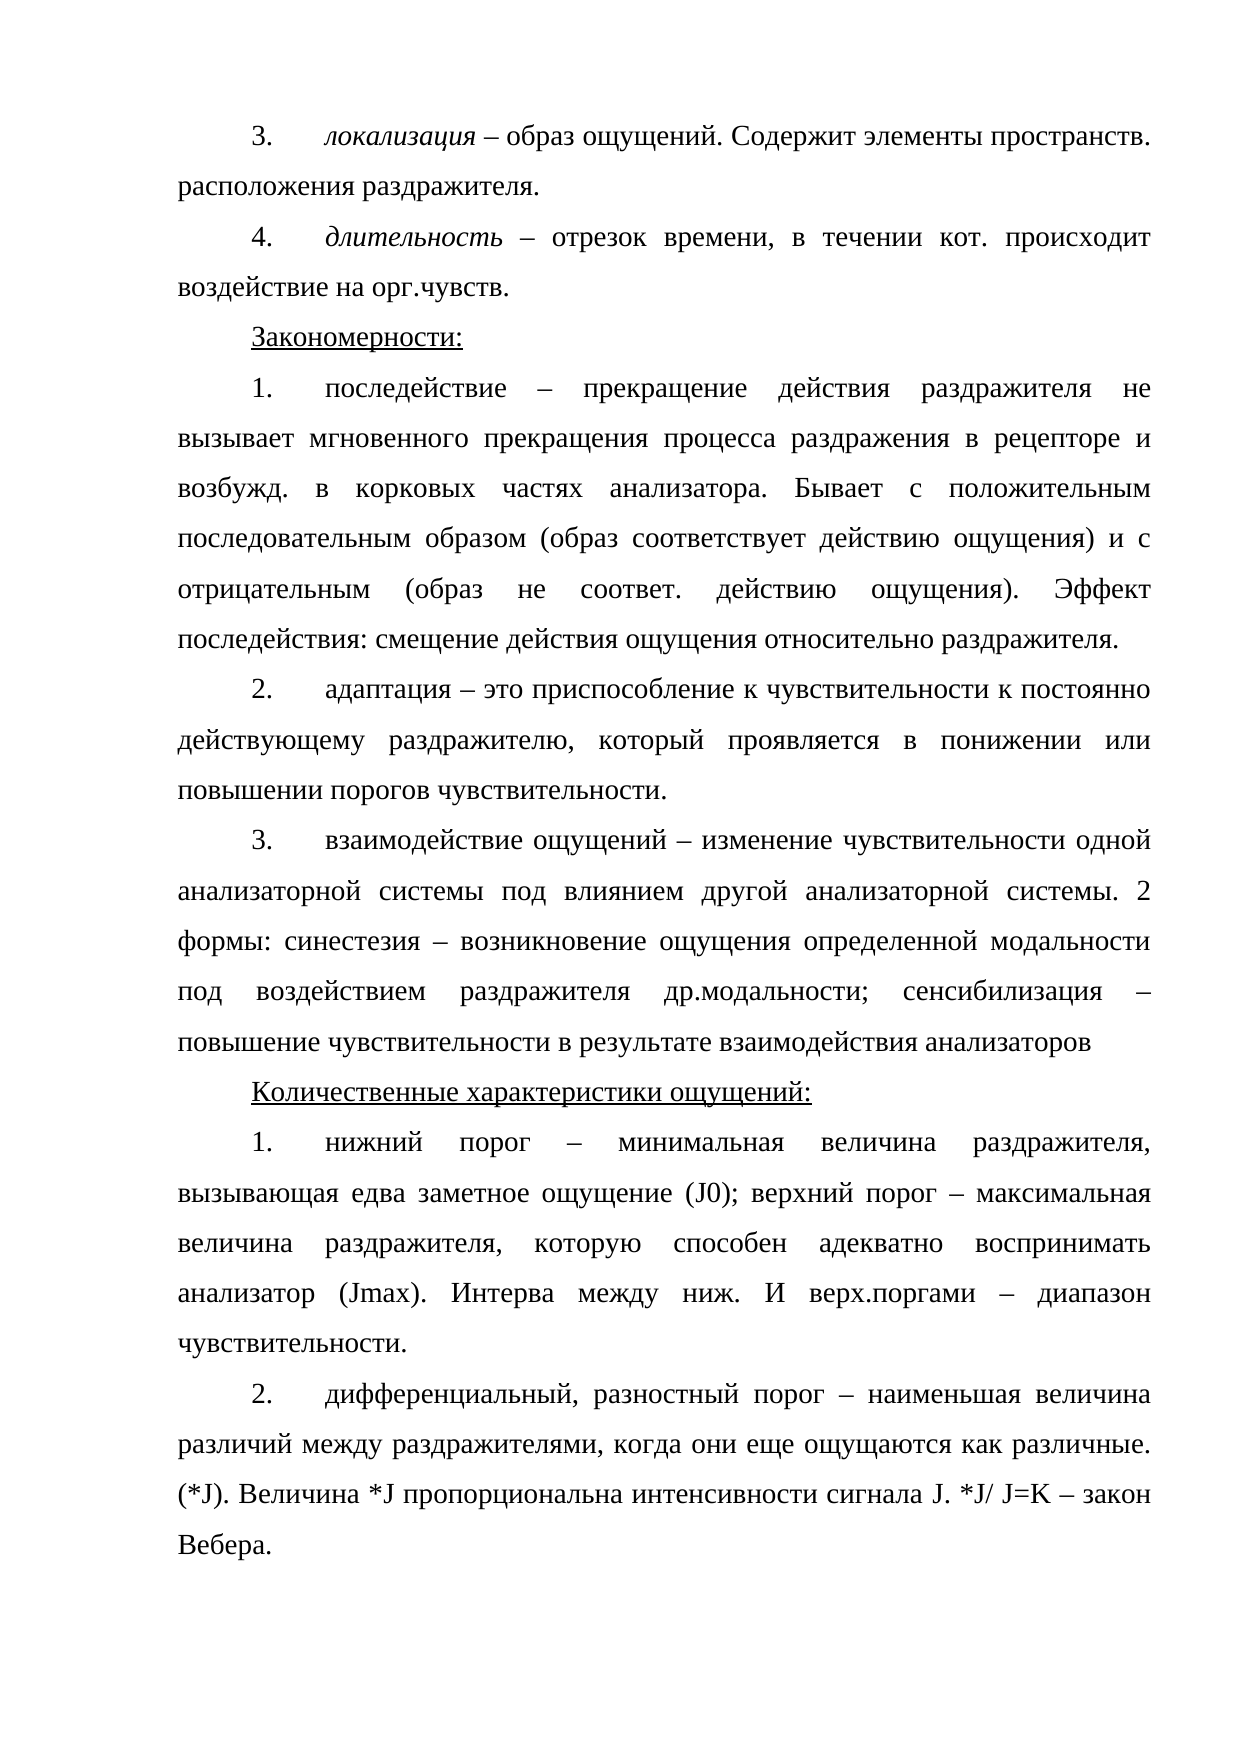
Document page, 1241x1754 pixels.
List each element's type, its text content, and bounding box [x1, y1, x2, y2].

list длительность – отрезок времени, в течении кот. происходит воздействие на орг.чувств. [177, 219, 1152, 303]
text Закономерности: [177, 319, 1152, 353]
text Количественные характеристики ощущений: [177, 1074, 1152, 1108]
list нижний порог – минимальная величина раздражителя, вызывающая едва заметное ощущение (J0); верхний порог – максимальная величина раздражителя, которую способен адекватно воспринимать анализатор (Jmax). Интерва между ниж. И верх.поргами – диапазон чувствительности. [177, 1124, 1152, 1359]
list взаимодействие ощущений – изменение чувствительности одной анализаторной системы под влиянием другой анализаторной системы. 2 формы: синестезия – возникновение ощущения определенной модальности под воздействием раздражителя др.модальности; сенсибилизация – повышение чувствительности в результате взаимодействия анализаторов [177, 822, 1152, 1057]
list последействие – прекращение действия раздражителя не вызывает мгновенного прекращения процесса раздражения в рецепторе и возбужд. в корковых частях анализатора. Бывает с положительным последовательным образом (образ соответствует действию ощущения) и с отрицательным (образ не соответ. действию ощущения). Эффект последействия: смещение действия ощущения относительно раздражителя. [177, 370, 1152, 655]
list дифференциальный, разностный порог – наименьшая величина различий между раздражителями, когда они еще ощущаются как различные. (*J). Величина *J пропорциональна интенсивности сигнала J. *J/ J=K – закон Вебера. [177, 1376, 1152, 1560]
list локализация – образ ощущений. Содержит элементы пространств. расположения раздражителя. [177, 118, 1152, 202]
list адаптация – это приспособление к чувствительности к постоянно действующему раздражителю, который проявляется в понижении или повышении порогов чувствительности. [177, 672, 1152, 806]
